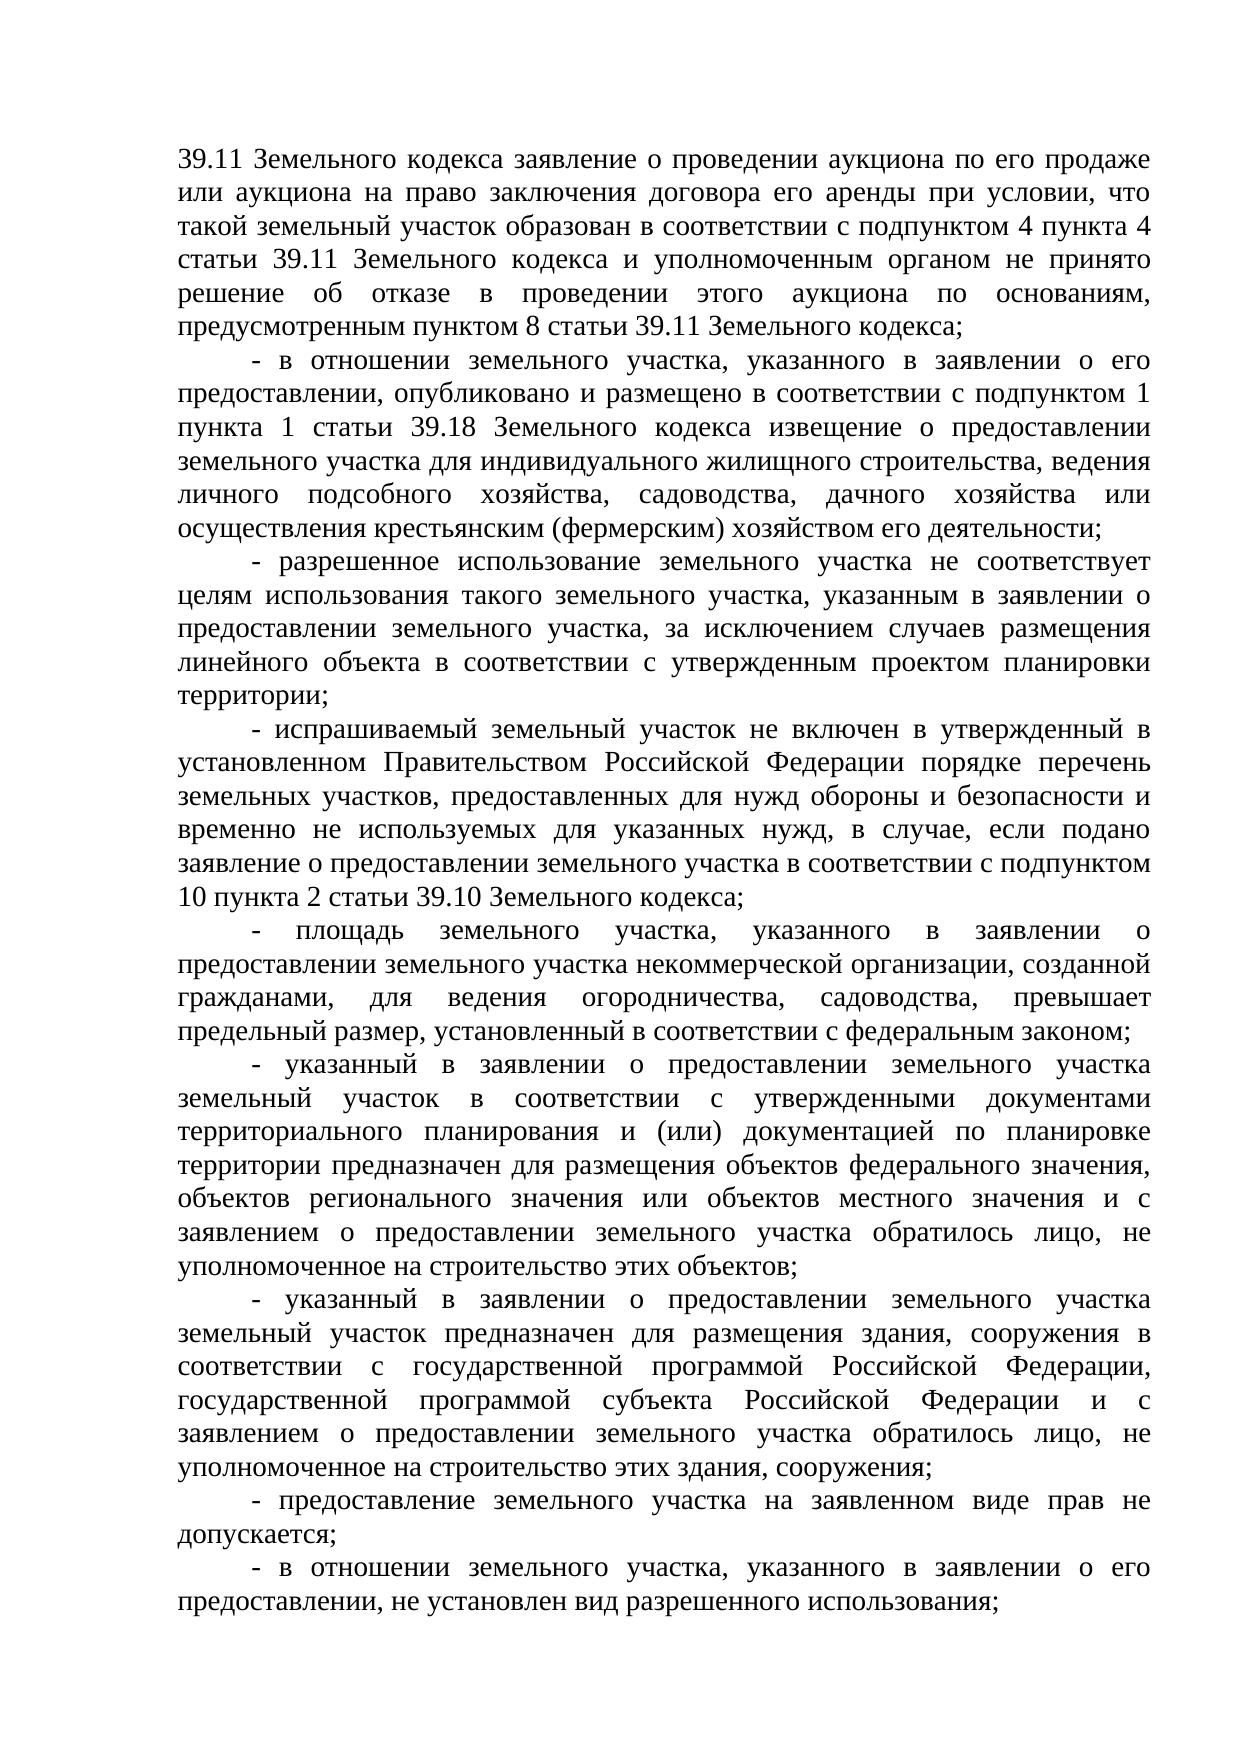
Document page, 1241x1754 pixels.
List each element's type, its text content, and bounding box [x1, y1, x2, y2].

text - площадь земельного участка, указанного в заявлении о предоставлении земельного участка некоммерческой организации, созданной гражданами, для ведения огородничества, садоводства, превышает предельный размер, установленный в соответствии с федеральным законом; [177, 912, 1152, 1046]
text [177, 141, 1152, 342]
text - испрашиваемый земельный участок не включен в утвержденный в установленном Правительством Российской Федерации порядке перечень земельных участков, предоставленных для нужд обороны и безопасности и временно не используемых для указанных нужд, в случае, если подано заявление о предоставлении земельного участка в соответствии с подпунктом 10 пункта 2 статьи 39.10 Земельного кодекса; [177, 711, 1152, 912]
text - в отношении земельного участка, указанного в заявлении о его предоставлении, не установлен вид разрешенного использования; [177, 1549, 1152, 1617]
text - предоставление земельного участка на заявленном виде прав не допускается; [177, 1482, 1152, 1549]
text - разрешенное использование земельного участка не соответствует целям использования такого земельного участка, указанным в заявлении о предоставлении земельного участка, за исключением случаев размещения линейного объекта в соответствии с утвержденным проектом планировки территории; [177, 543, 1152, 711]
text - указанный в заявлении о предоставлении земельного участка земельный участок предназначен для размещения здания, сооружения в соответствии с государственной программой Российской Федерации, государственной программой субъекта Российской Федерации и с заявлением о предоставлении земельного участка обратилось лицо, не уполномоченное на строительство этих здания, сооружения; [177, 1281, 1152, 1482]
text - указанный в заявлении о предоставлении земельного участка земельный участок в соответствии с утвержденными документами территориального планирования и (или) документацией по планировке территории предназначен для размещения объектов федерального значения, объектов регионального значения или объектов местного значения и с заявлением о предоставлении земельного участка обратилось лицо, не уполномоченное на строительство этих объектов; [177, 1046, 1152, 1281]
text - в отношении земельного участка, указанного в заявлении о его предоставлении, опубликовано и размещено в соответствии с подпунктом 1 пункта 1 статьи 39.18 Земельного кодекса извещение о предоставлении земельного участка для индивидуального жилищного строительства, ведения личного подсобного хозяйства, садоводства, дачного хозяйства или осуществления крестьянским (фермерским) хозяйством его деятельности; [177, 342, 1152, 543]
